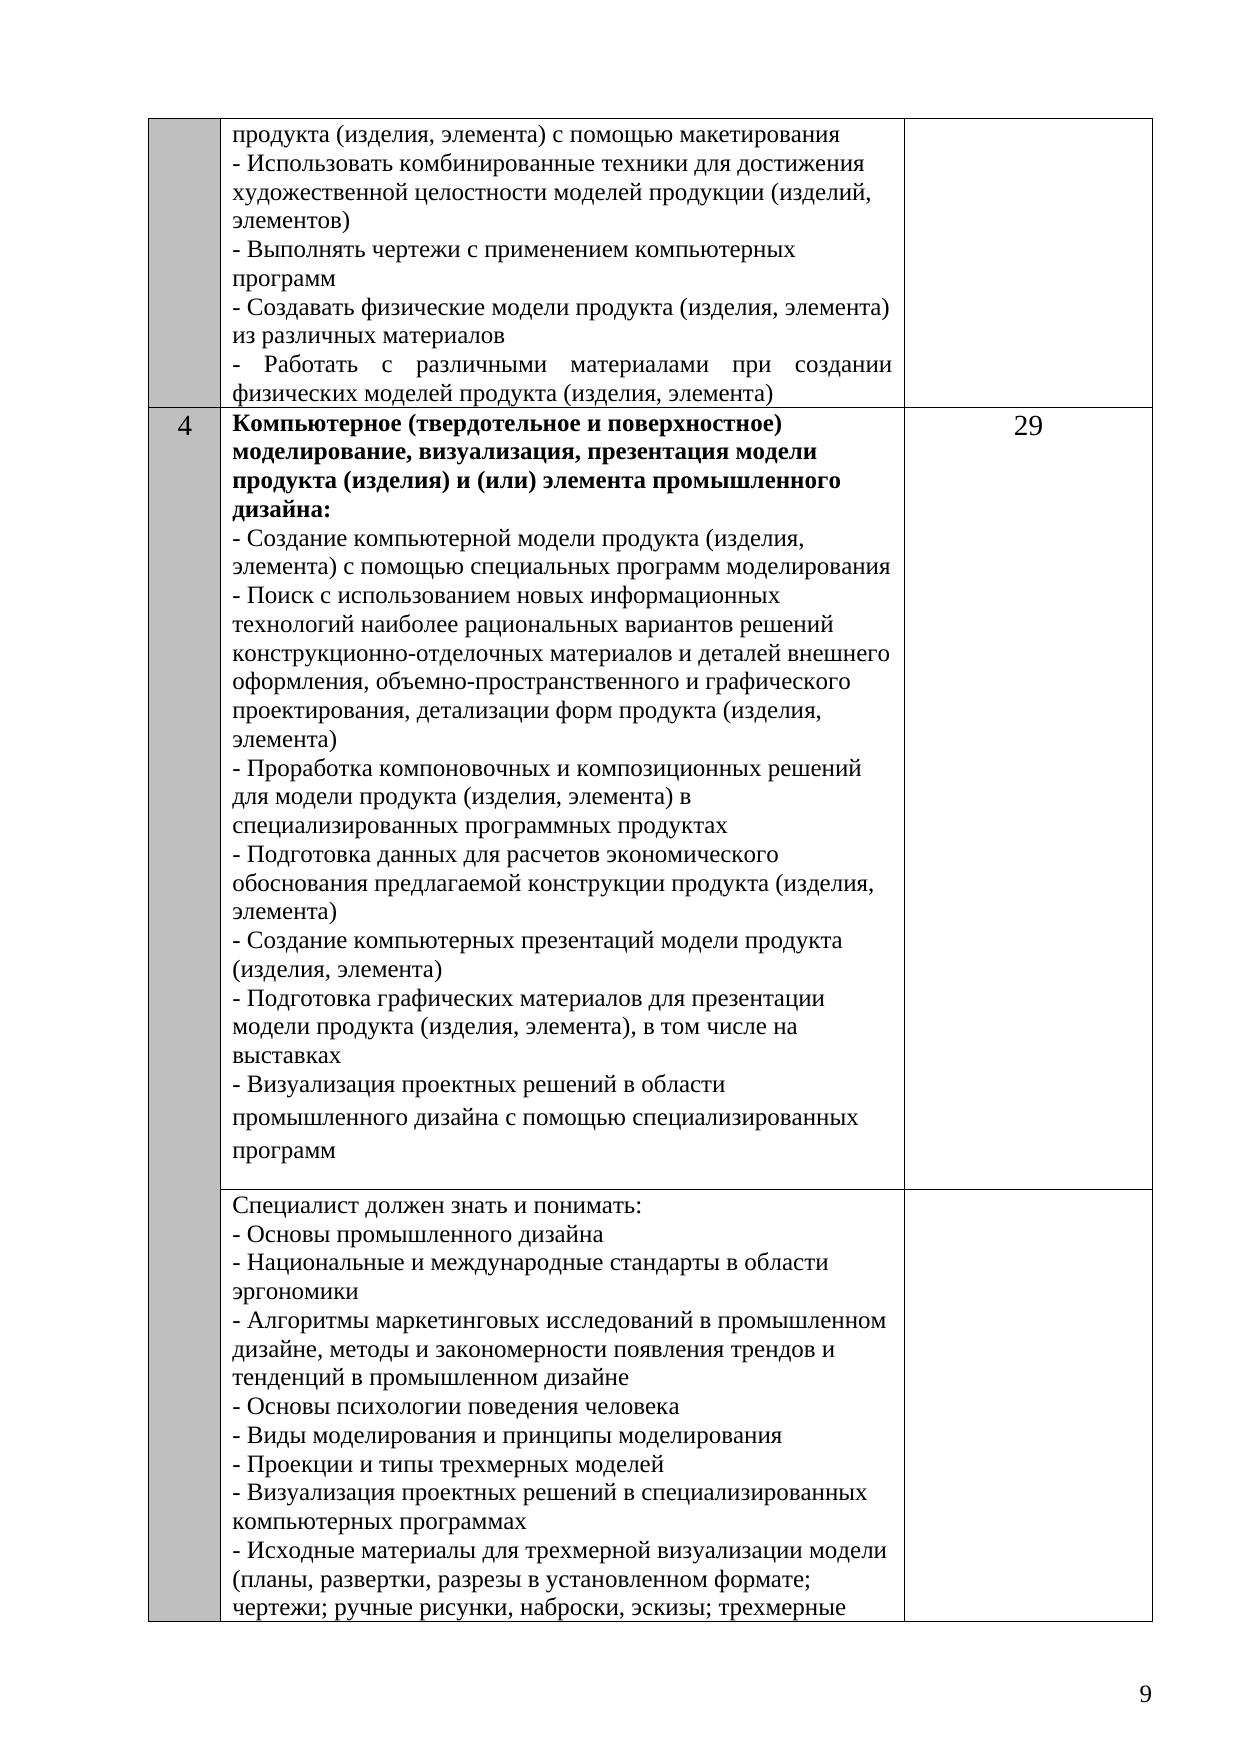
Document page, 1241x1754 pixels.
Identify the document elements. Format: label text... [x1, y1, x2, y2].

table_cell [905, 1190, 1152, 1621]
table_cell [905, 119, 1152, 407]
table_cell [221, 119, 904, 407]
table_cell 29 [905, 408, 1152, 1189]
table_cell Компьютерное (твердотельное и поверхностное) моделирование, визуализация, презентация модели продукта (изделия) и (или) элемента промышленного дизайна: - Создание компьютерной модели продукта (изделия, элемента) с помощью специальных программ моделирования - Поиск с использованием новых информационных технологий наиболее рациональных вариантов решений конструкционно-отделочных материалов и деталей внешнего оформления, объемно-пространственного и графического проектирования, детализации форм продукта (изделия, элемента) - Проработка компоновочных и композиционных решений для модели продукта (изделия, элемента) в специализированных программных продуктах - Подготовка данных для расчетов экономического обоснования предлагаемой конструкции продукта (изделия, элемента) - Создание компьютерных презентаций модели продукта (изделия, элемента) - Подготовка графических материалов для презентации модели продукта (изделия, элемента), в том числе на выставках - Визуализация проектных решений в области промышленного дизайна с помощью специализированных программ [221, 408, 904, 1189]
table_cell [221, 1190, 904, 1621]
table_cell 4 [149, 408, 220, 1621]
